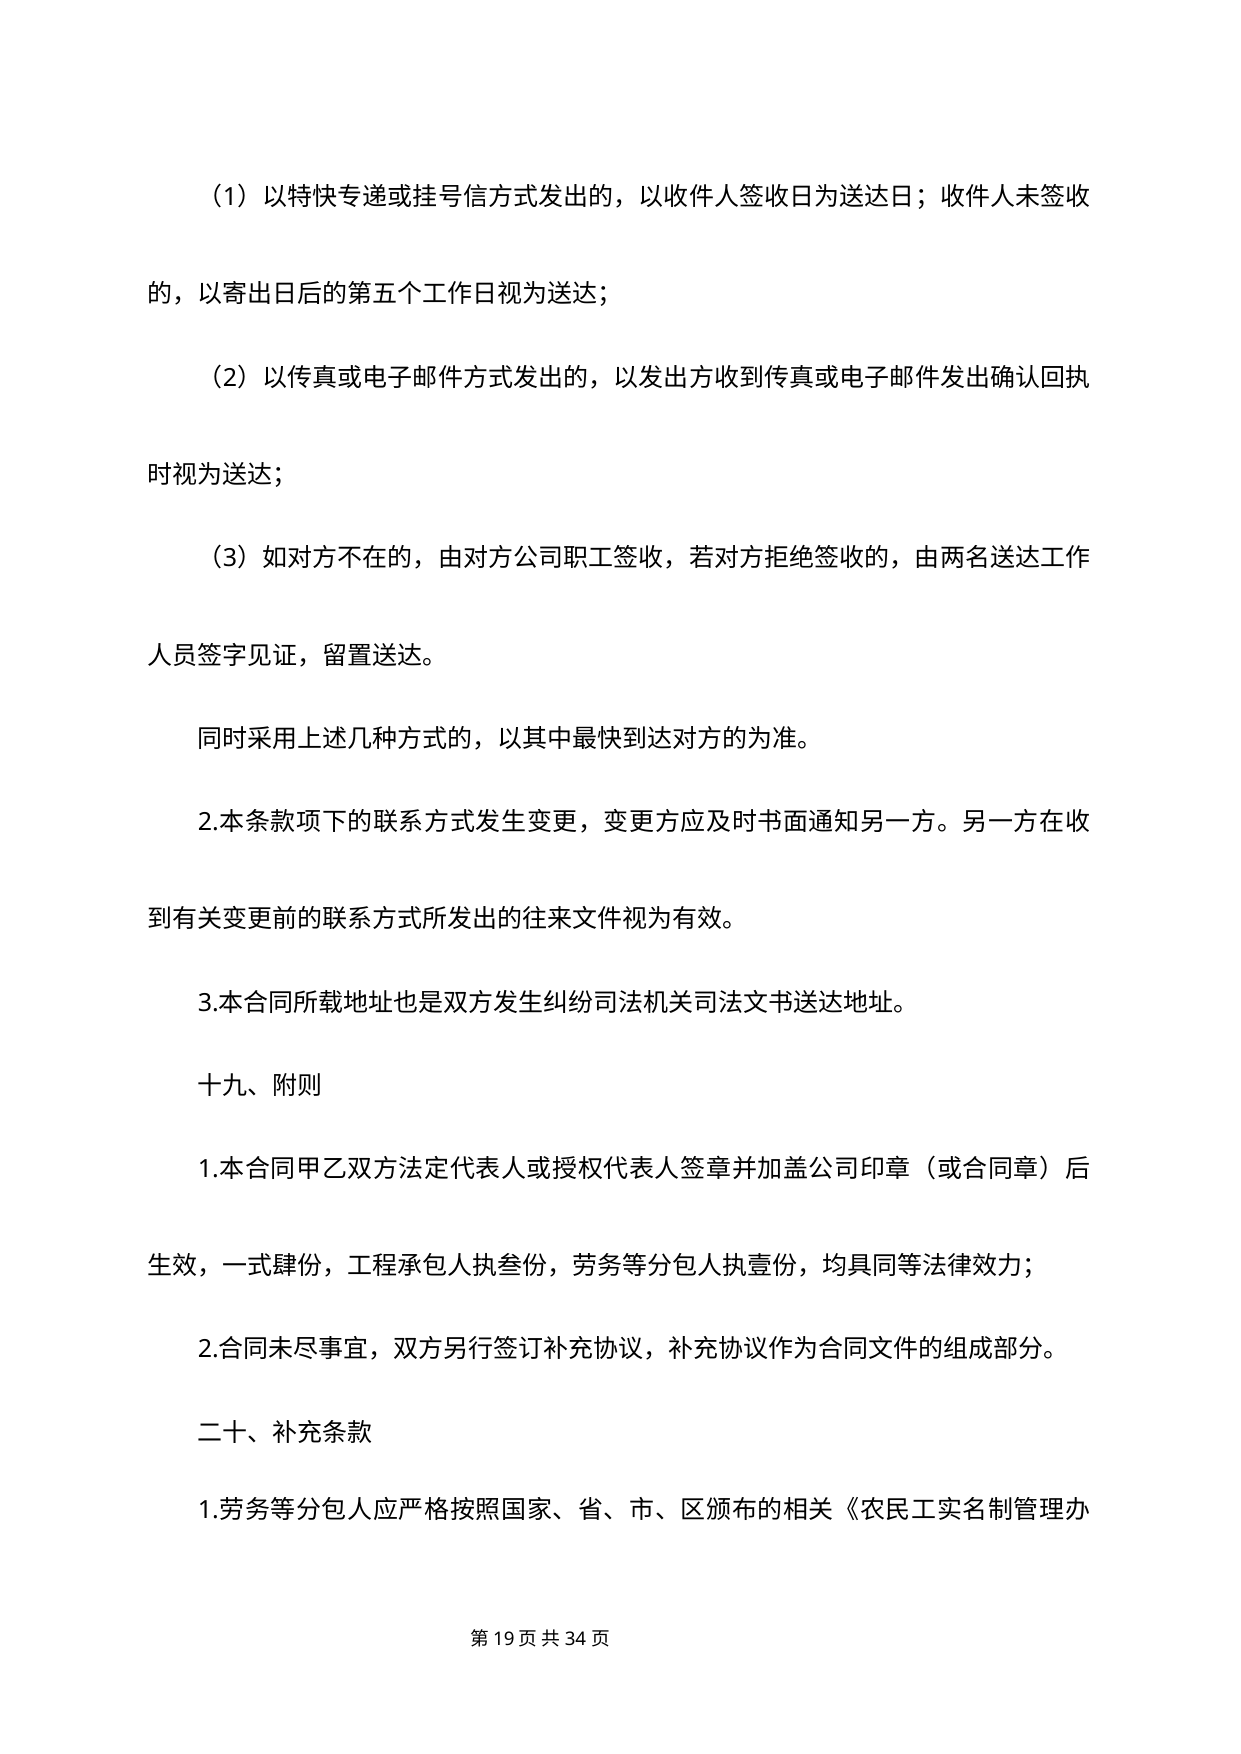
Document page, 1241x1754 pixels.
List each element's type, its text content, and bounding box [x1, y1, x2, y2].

text 同时采用上述几种方式的，以其中最快到达对方的为准。 [148, 704, 1093, 769]
text 3.本合同所载地址也是双方发生纠纷司法机关司法文书送达地址。 [148, 968, 1093, 1033]
text 二十、补充条款 [148, 1398, 1093, 1463]
text （1）以特快专递或挂号信方式发出的，以收件人签收日为送达日；收件人未签收的，以寄出日后的第五个工作日视为送达； [148, 162, 1093, 324]
text （3）如对方不在的，由对方公司职工签收，若对方拒绝签收的，由两名送达工作人员签字见证，留置送达。 [148, 523, 1093, 686]
text 十九、附则 [148, 1051, 1093, 1116]
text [148, 1475, 1093, 1540]
text 1.本合同甲乙双方法定代表人或授权代表人签章并加盖公司印章（或合同章）后生效，一式肆份，工程承包人执叁份，劳务等分包人执壹份，均具同等法律效力； [148, 1134, 1093, 1296]
text （2）以传真或电子邮件方式发出的，以发出方收到传真或电子邮件发出确认回执时视为送达； [148, 343, 1093, 505]
text 2.本条款项下的联系方式发生变更，变更方应及时书面通知另一方。另一方在收到有关变更前的联系方式所发出的往来文件视为有效。 [148, 787, 1093, 949]
text 2.合同未尽事宜，双方另行签订补充协议，补充协议作为合同文件的组成部分。 [148, 1314, 1093, 1379]
